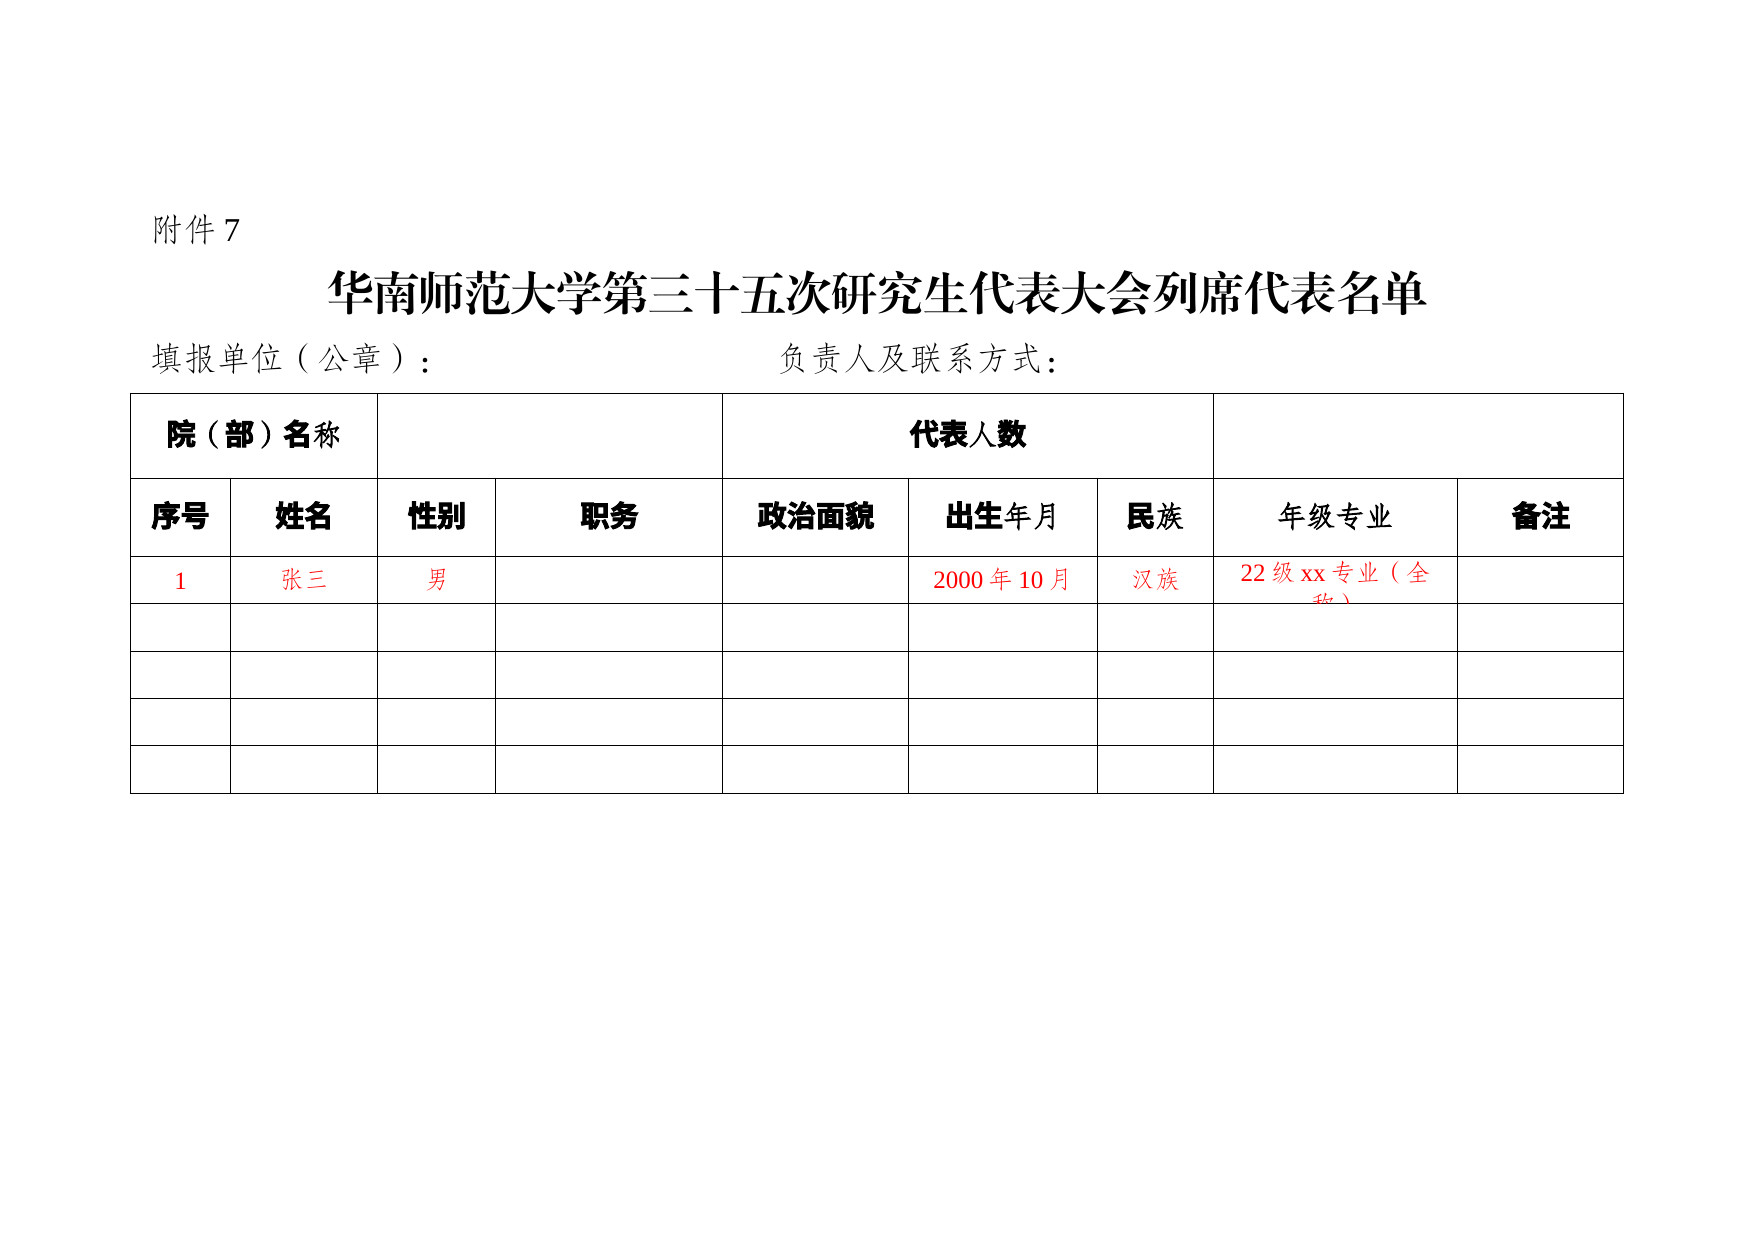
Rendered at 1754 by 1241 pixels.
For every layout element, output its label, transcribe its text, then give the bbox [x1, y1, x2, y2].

table_cell [723, 557, 908, 603]
table_cell 张三 [231, 557, 377, 603]
table_cell [909, 746, 1097, 792]
table_cell 姓名 [231, 479, 377, 556]
table_cell [496, 557, 722, 603]
table_cell [378, 604, 495, 651]
table_cell [131, 746, 230, 792]
table_cell 1 [131, 557, 230, 603]
table_cell [723, 699, 908, 745]
table_cell [496, 652, 722, 698]
table_cell [231, 652, 377, 698]
text 华南师范大学第三十五次研究生代表大会列席代表名单 [150, 263, 1604, 328]
table_header [1214, 394, 1623, 477]
table_cell [1458, 604, 1623, 651]
table_cell [378, 699, 495, 745]
table_cell [496, 604, 722, 651]
table_cell 性别 [378, 479, 495, 556]
table_cell [909, 604, 1097, 651]
table_header [378, 394, 722, 477]
table_cell [909, 699, 1097, 745]
table_cell [1458, 557, 1623, 603]
table_cell 汉族 [1098, 557, 1213, 603]
table_cell [909, 652, 1097, 698]
table_cell [1458, 746, 1623, 792]
table_cell [131, 652, 230, 698]
table_cell [231, 746, 377, 792]
table_cell [1098, 699, 1213, 745]
table_cell [723, 652, 908, 698]
text 填报单位（公章）： 负责人及联系方式： [150, 328, 1604, 393]
table_cell [131, 699, 230, 745]
table_cell 出生年月 [909, 479, 1097, 556]
table_cell [1214, 652, 1457, 698]
table_cell 备注 [1458, 479, 1623, 556]
table_cell [231, 699, 377, 745]
table_cell 男 [378, 557, 495, 603]
table_cell 职务 [496, 479, 722, 556]
table_cell [723, 604, 908, 651]
table_cell 民族 [1098, 479, 1213, 556]
table_cell 2000年10月 [909, 557, 1097, 603]
table_cell 政治面貌 [723, 479, 908, 556]
table_cell 22级xx专业（全称） [1214, 557, 1457, 603]
table_header 代表人数 [723, 394, 1213, 477]
table_cell [131, 604, 230, 651]
table_cell [231, 604, 377, 651]
table_cell [1214, 746, 1457, 792]
table_cell [378, 652, 495, 698]
table_cell [378, 746, 495, 792]
table_cell [723, 746, 908, 792]
table_cell [1458, 652, 1623, 698]
table_cell [1458, 699, 1623, 745]
table_cell [1098, 604, 1213, 651]
table_cell 序号 [131, 479, 230, 556]
table_cell [496, 699, 722, 745]
table_cell [1098, 746, 1213, 792]
table_header 院（部）名称 [131, 394, 377, 477]
table_cell [1214, 604, 1457, 651]
table_cell [1214, 699, 1457, 745]
text 附件7 [150, 198, 1604, 263]
table_cell 年级专业 [1214, 479, 1457, 556]
table_cell [1098, 652, 1213, 698]
table_cell [496, 746, 722, 792]
